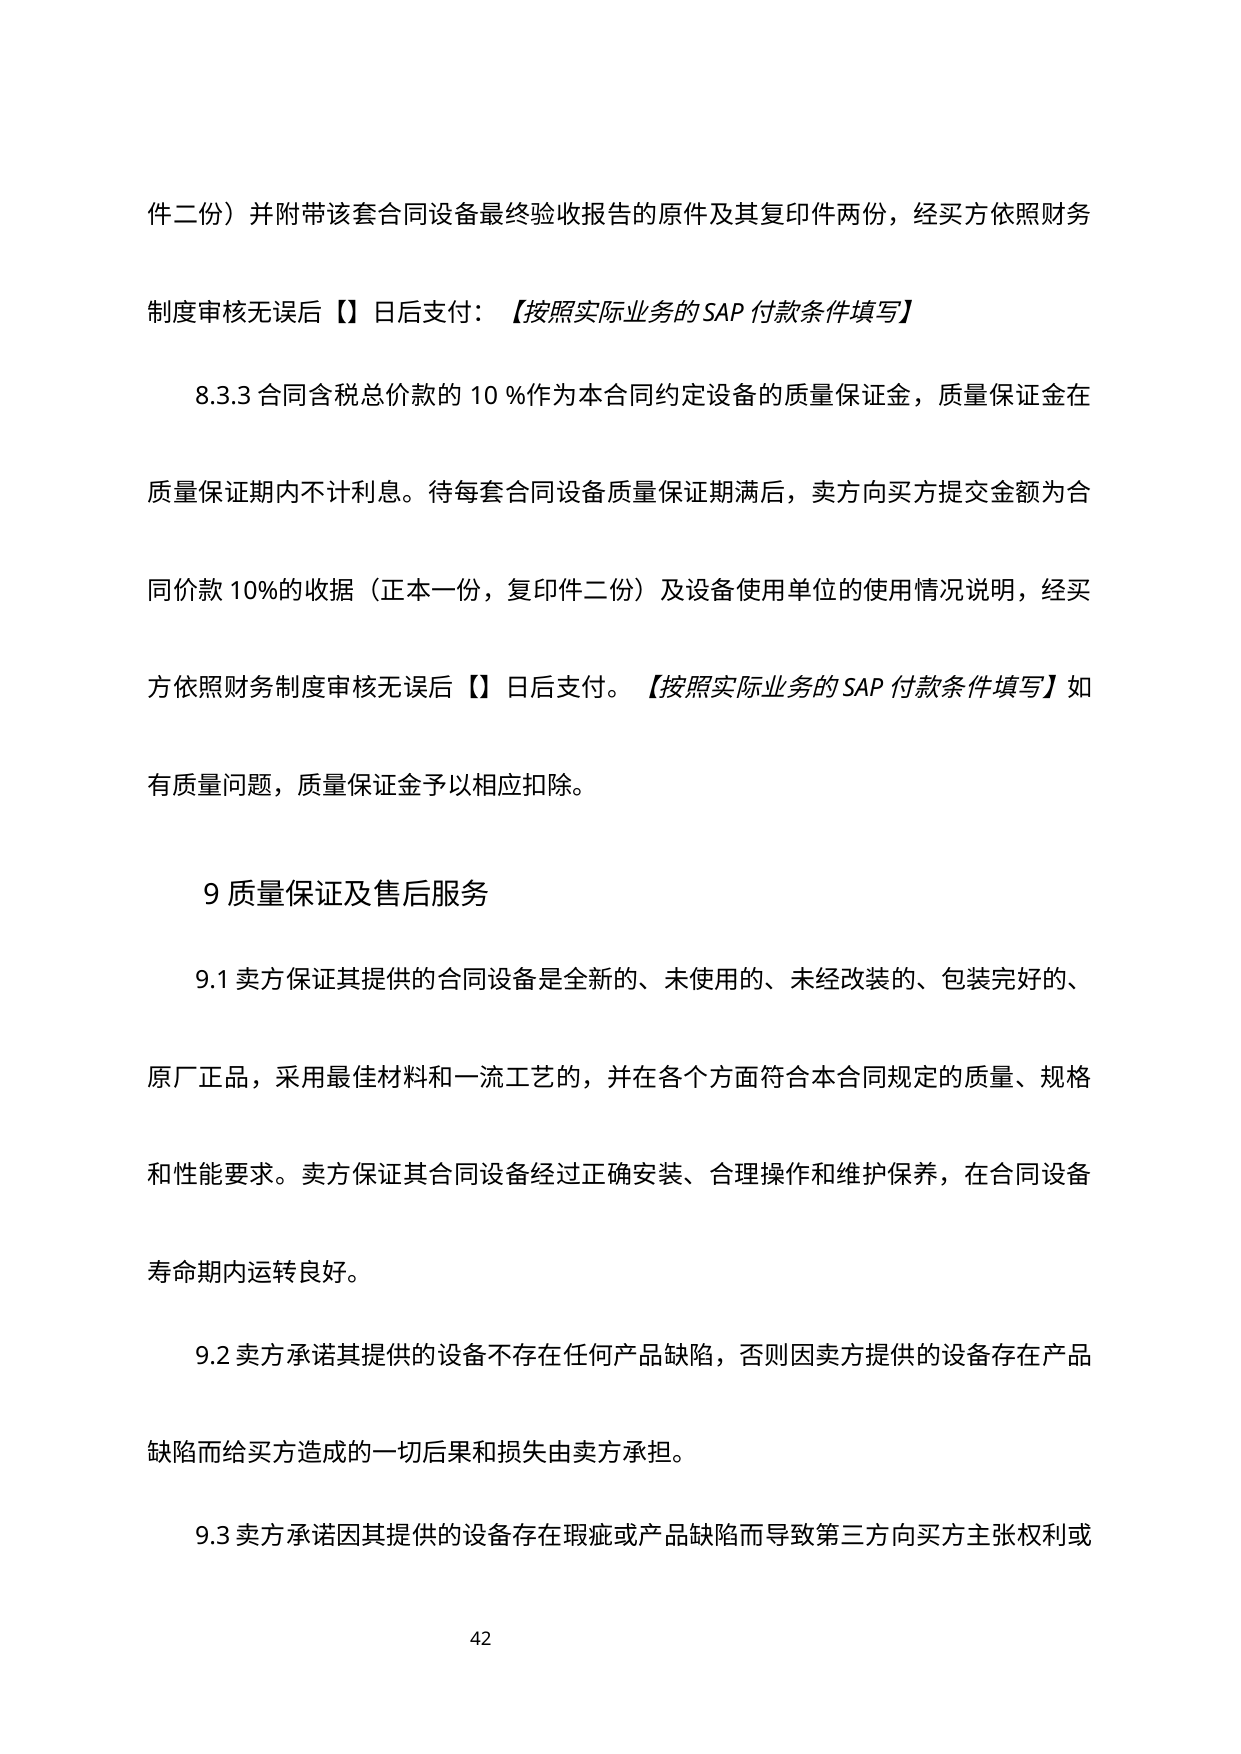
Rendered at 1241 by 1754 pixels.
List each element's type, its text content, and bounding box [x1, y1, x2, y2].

text 9.1卖方保证其提供的合同设备是全新的、未使用的、未经改装的、包装完好的、原厂正品，采用最佳材料和一流工艺的，并在各个方面符合本合同规定的质量、规格和性能要求。卖方保证其合同设备经过正确安装、合理操作和维护保养，在合同设备寿命期内运转良好。 [148, 945, 1092, 1303]
subtitle 9 质量保证及售后服务 [148, 859, 1092, 924]
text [148, 180, 1092, 343]
text 9.2卖方承诺其提供的设备不存在任何产品缺陷，否则因卖方提供的设备存在产品缺陷而给买方造成的一切后果和损失由卖方承担。 [148, 1321, 1092, 1483]
text 8.3.3合同含税总价款的 10 %作为本合同约定设备的质量保证金，质量保证金在质量保证期内不计利息。待每套合同设备质量保证期满后，卖方向买方提交金额为合同价款10%的收据（正本一份，复印件二份）及设备使用单位的使用情况说明，经买方依照财务制度审核无误后【】日后支付。【按照实际业务的SAP付款条件填写】如有质量问题，质量保证金予以相应扣除。 [148, 361, 1092, 816]
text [148, 1501, 1092, 1566]
